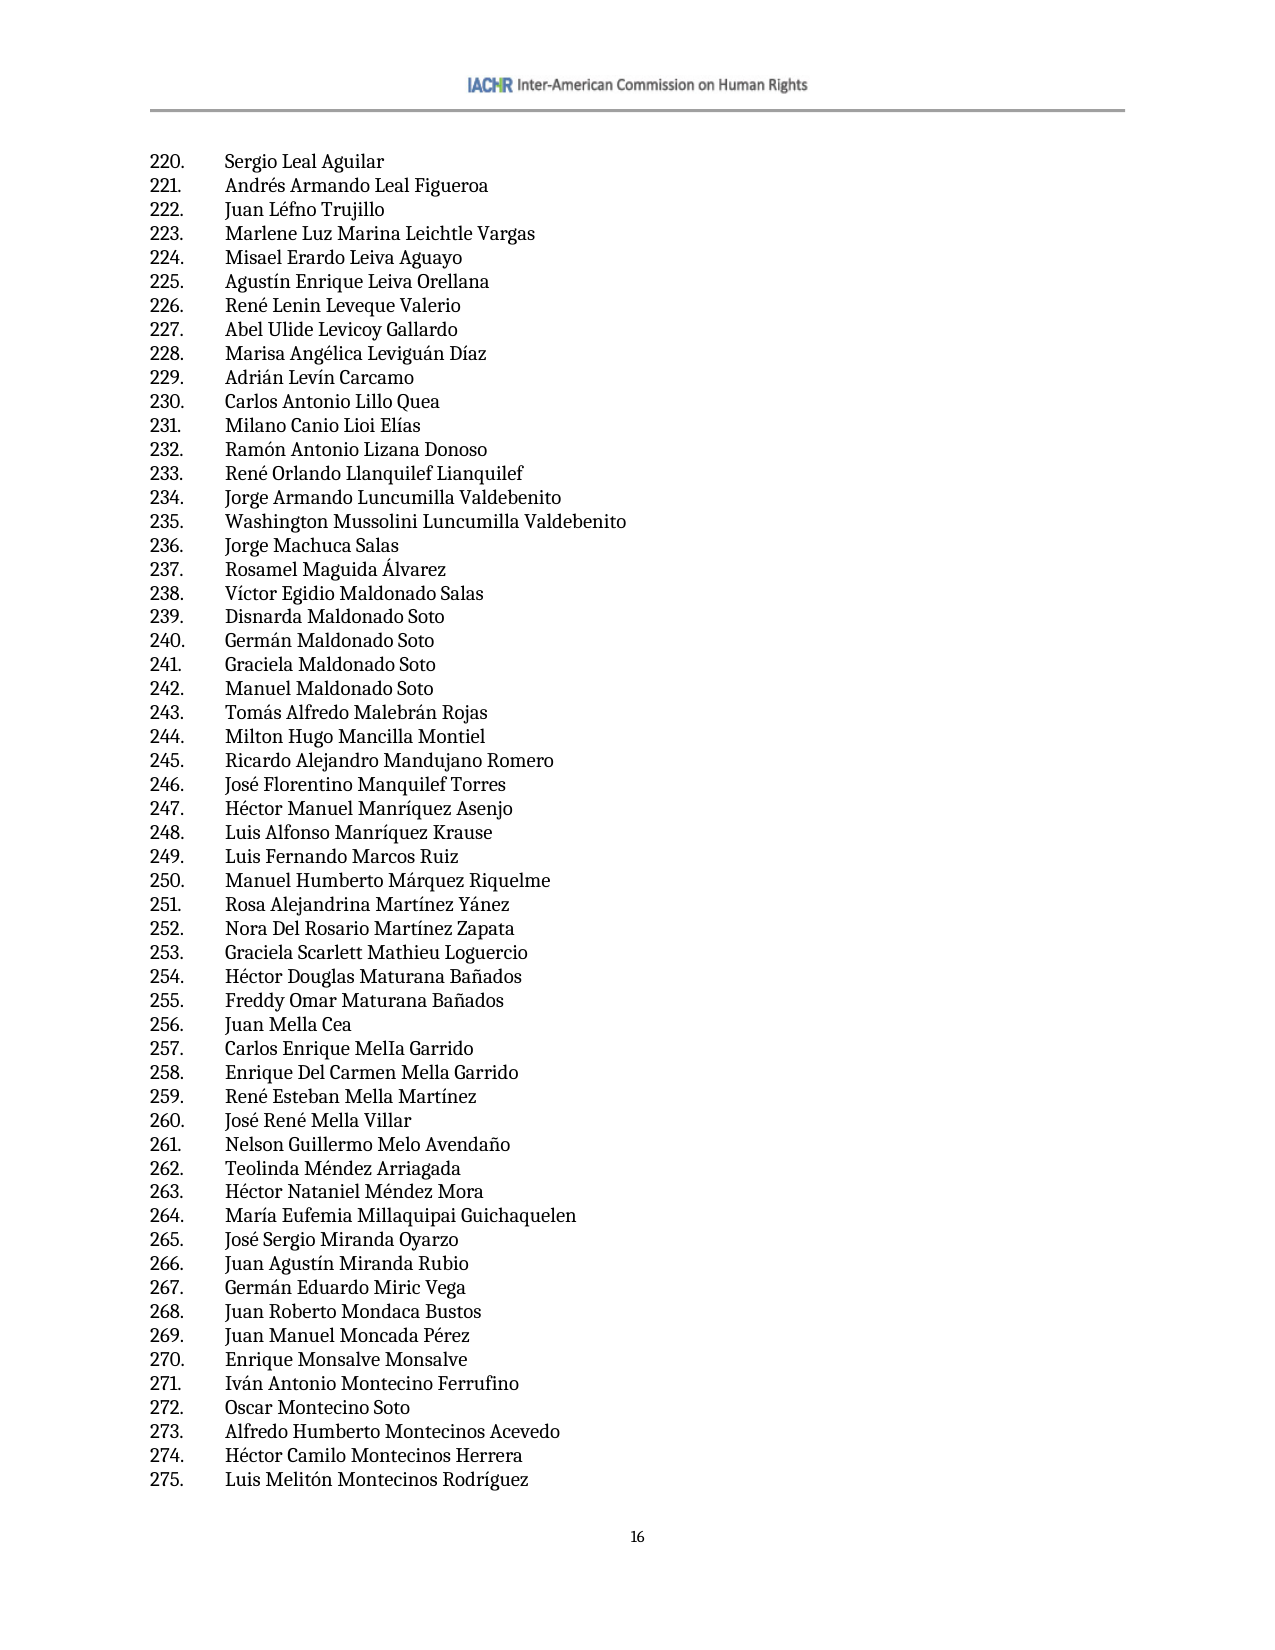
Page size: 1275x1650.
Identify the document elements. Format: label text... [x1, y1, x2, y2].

text 245. Ricardo Alejandro Mandujano Romero [150, 749, 1125, 773]
text 224. Misael Erardo Leiva Aguayo [150, 246, 1125, 270]
text 225. Agustín Enrique Leiva Orellana [150, 270, 1125, 294]
text 241. Graciela Maldonado Soto [150, 653, 1125, 677]
text 251. Rosa Alejandrina Martínez Yánez [150, 893, 1125, 917]
text 249. Luis Fernando Marcos Ruiz [150, 845, 1125, 869]
text 257. Carlos Enrique MelIa Garrido [150, 1036, 1125, 1060]
text 275. Luis Melitón Montecinos Rodríguez [150, 1468, 1125, 1492]
text 266. Juan Agustín Miranda Rubio [150, 1252, 1125, 1276]
text 247. Héctor Manuel Manríquez Asenjo [150, 797, 1125, 821]
text 264. María Eufemia Millaquipai Guichaquelen [150, 1204, 1125, 1228]
text 261. Nelson Guillermo Melo Avendaño [150, 1132, 1125, 1156]
text 268. Juan Roberto Mondaca Bustos [150, 1300, 1125, 1324]
text 274. Héctor Camilo Montecinos Herrera [150, 1444, 1125, 1468]
text 230. Carlos Antonio Lillo Quea [150, 389, 1125, 413]
text 227. Abel Ulide Levicoy Gallardo [150, 318, 1125, 342]
text 246. José Florentino Manquilef Torres [150, 773, 1125, 797]
text 254. Héctor Douglas Maturana Bañados [150, 964, 1125, 988]
text 221. Andrés Armando Leal Figueroa [150, 174, 1125, 198]
text 272. Oscar Montecino Soto [150, 1396, 1125, 1420]
text 239. Disnarda Maldonado Soto [150, 605, 1125, 629]
text 267. Germán Eduardo Miric Vega [150, 1276, 1125, 1300]
text 242. Manuel Maldonado Soto [150, 677, 1125, 701]
picture [456, 75, 819, 95]
text 226. René Lenin Leveque Valerio [150, 294, 1125, 318]
text 237. Rosamel Maguida Álvarez [150, 557, 1125, 581]
text 258. Enrique Del Carmen Mella Garrido [150, 1060, 1125, 1084]
text 252. Nora Del Rosario Martínez Zapata [150, 917, 1125, 941]
text 238. Víctor Egidio Maldonado Salas [150, 581, 1125, 605]
text 234. Jorge Armando Luncumilla Valdebenito [150, 485, 1125, 509]
text 271. Iván Antonio Montecino Ferrufino [150, 1372, 1125, 1396]
text 255. Freddy Omar Maturana Bañados [150, 988, 1125, 1012]
text 236. Jorge Machuca Salas [150, 533, 1125, 557]
text 243. Tomás Alfredo Malebrán Rojas [150, 701, 1125, 725]
text 222. Juan Léfno Trujillo [150, 198, 1125, 222]
text 240. Germán Maldonado Soto [150, 629, 1125, 653]
text 248. Luis Alfonso Manríquez Krause [150, 821, 1125, 845]
text 223. Marlene Luz Marina Leichtle Vargas [150, 222, 1125, 246]
text 263. Héctor Nataniel Méndez Mora [150, 1180, 1125, 1204]
text 253. Graciela Scarlett Mathieu Loguercio [150, 941, 1125, 964]
text 244. Milton Hugo Mancilla Montiel [150, 725, 1125, 749]
text 231. Milano Canio Lioi Elías [150, 413, 1125, 437]
text 229. Adrián Levín Carcamo [150, 366, 1125, 389]
text 233. René Orlando Llanquilef Lianquilef [150, 461, 1125, 485]
text 262. Teolinda Méndez Arriagada [150, 1156, 1125, 1180]
text 273. Alfredo Humberto Montecinos Acevedo [150, 1420, 1125, 1444]
text 250. Manuel Humberto Márquez Riquelme [150, 869, 1125, 893]
text 259. René Esteban Mella Martínez [150, 1084, 1125, 1108]
text 265. José Sergio Miranda Oyarzo [150, 1228, 1125, 1252]
text 256. Juan Mella Cea [150, 1012, 1125, 1036]
text 228. Marisa Angélica Leviguán Díaz [150, 342, 1125, 366]
text 269. Juan Manuel Moncada Pérez [150, 1324, 1125, 1348]
text 232. Ramón Antonio Lizana Donoso [150, 437, 1125, 461]
text 260. José René Mella Villar [150, 1108, 1125, 1132]
text 220. Sergio Leal Aguilar [150, 150, 1125, 174]
text 235. Washington Mussolini Luncumilla Valdebenito [150, 509, 1125, 533]
text 270. Enrique Monsalve Monsalve [150, 1348, 1125, 1372]
